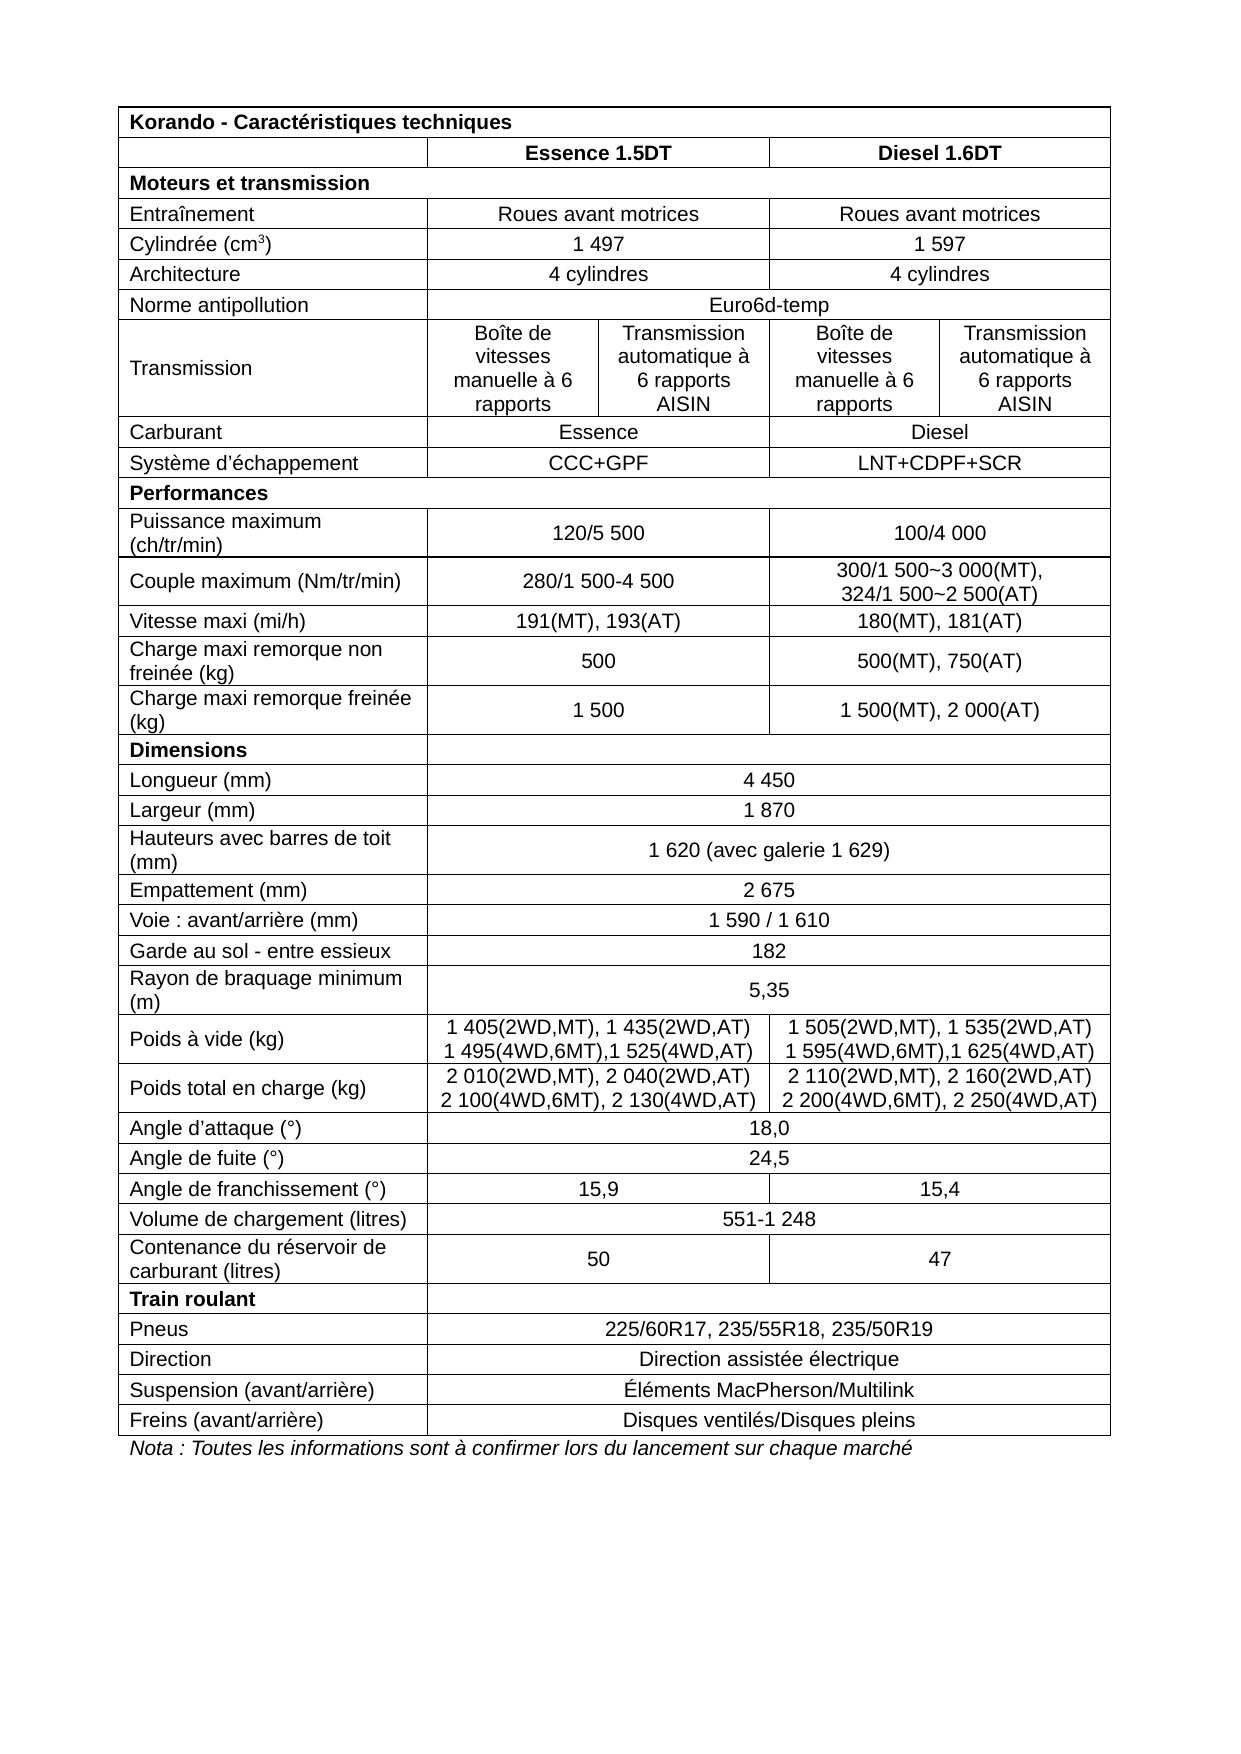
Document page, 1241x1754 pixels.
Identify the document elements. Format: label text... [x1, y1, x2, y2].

table_cell 24,5 [428, 1144, 1110, 1173]
table_cell Garde au sol - entre essieux [119, 936, 427, 965]
table_cell Essence 1.5DT [428, 138, 769, 167]
table_cell Roues avant motrices [428, 199, 769, 228]
table_cell Éléments MacPherson/Multilink [428, 1375, 1110, 1404]
table_cell Entraînement [119, 199, 427, 228]
table_cell Angle d’attaque (°) [119, 1113, 427, 1142]
table_cell 2 675 [428, 875, 1110, 904]
table_cell 1 497 [428, 229, 769, 258]
table_cell 4 450 [428, 765, 1110, 794]
table_cell 2 110(2WD,MT), 2 160(2WD,AT) 2 200(4WD,6MT), 2 250(4WD,AT) [770, 1064, 1110, 1112]
table_cell Boîte de vitesses manuelle à 6 rapports [770, 320, 939, 416]
table_cell 50 [428, 1235, 769, 1283]
table_cell 4 cylindres [770, 260, 1110, 289]
table_cell 1 405(2WD,MT), 1 435(2WD,AT) 1 495(4WD,6MT),1 525(4WD,AT) [428, 1015, 769, 1063]
table_cell Transmission automatique à 6 rapports AISIN [940, 320, 1110, 416]
table_cell Angle de franchissement (°) [119, 1174, 427, 1203]
table_cell 280/1 500-4 500 [428, 558, 769, 605]
table_cell Architecture [119, 260, 427, 289]
table_cell LNT+CDPF+SCR [770, 448, 1110, 477]
table_cell 15,4 [770, 1174, 1110, 1203]
table_cell 1 500 [428, 686, 769, 734]
table_cell 1 620 (avec galerie 1 629) [428, 826, 1110, 874]
table_cell Boîte de vitesses manuelle à 6 rapports [428, 320, 598, 416]
table_cell Longueur (mm) [119, 765, 427, 794]
table_cell Empattement (mm) [119, 875, 427, 904]
table_cell Transmission automatique à 6 rapports AISIN [599, 320, 769, 416]
table_cell Charge maxi remorque freinée (kg) [119, 686, 427, 734]
table_cell CCC+GPF [428, 448, 769, 477]
table_cell 180(MT), 181(AT) [770, 606, 1110, 636]
table_cell 2 010(2WD,MT), 2 040(2WD,AT) 2 100(4WD,6MT), 2 130(4WD,AT) [428, 1064, 769, 1112]
table_cell Essence [428, 417, 769, 447]
table_cell 47 [770, 1235, 1110, 1283]
table_cell 1 500(MT), 2 000(AT) [770, 686, 1110, 734]
table_cell Direction [119, 1345, 427, 1374]
table_cell [428, 1284, 1110, 1313]
table_cell Suspension (avant/arrière) [119, 1375, 427, 1404]
table_cell 5,35 [428, 966, 1110, 1014]
table_cell Norme antipollution [119, 290, 427, 319]
table_cell 15,9 [428, 1174, 769, 1203]
table_cell 1 505(2WD,MT), 1 535(2WD,AT) 1 595(4WD,6MT),1 625(4WD,AT) [770, 1015, 1110, 1063]
table_cell Performances [119, 478, 1110, 507]
table_cell [428, 735, 1110, 764]
table_cell Largeur (mm) [119, 796, 427, 825]
table_cell Dimensions [119, 735, 427, 764]
table_cell Angle de fuite (°) [119, 1144, 427, 1173]
table_cell 551-1 248 [428, 1204, 1110, 1234]
table_cell 1 590 / 1 610 [428, 905, 1110, 935]
table_cell Transmission [119, 320, 427, 416]
table_cell 225/60R17, 235/55R18, 235/50R19 [428, 1314, 1110, 1343]
table_cell Direction assistée électrique [428, 1345, 1110, 1374]
table_cell 1 870 [428, 796, 1110, 825]
table_cell 120/5 500 [428, 509, 769, 556]
table_cell 500 [428, 637, 769, 685]
table_cell Vitesse maxi (mi/h) [119, 606, 427, 636]
table_cell Diesel 1.6DT [770, 138, 1110, 167]
table_cell Freins (avant/arrière) [119, 1405, 427, 1435]
table_cell 18,0 [428, 1113, 1110, 1142]
table_cell Poids à vide (kg) [119, 1015, 427, 1063]
table_cell Charge maxi remorque non freinée (kg) [119, 637, 427, 685]
table_cell 1 597 [770, 229, 1110, 258]
table_cell Diesel [770, 417, 1110, 447]
table_cell Euro6d-temp [428, 290, 1110, 319]
table_cell Rayon de braquage minimum (m) [119, 966, 427, 1014]
table_cell 182 [428, 936, 1110, 965]
table_cell Train roulant [119, 1284, 427, 1313]
table_cell Poids total en charge (kg) [119, 1064, 427, 1112]
table_cell 500(MT), 750(AT) [770, 637, 1110, 685]
table_cell Carburant [119, 417, 427, 447]
table_cell Moteurs et transmission [119, 168, 1110, 198]
table_cell Contenance du réservoir de carburant (litres) [119, 1235, 427, 1283]
table_cell Couple maximum (Nm/tr/min) [119, 558, 427, 605]
table_cell Volume de chargement (litres) [119, 1204, 427, 1234]
table_header Korando - Caractéristiques techniques [119, 108, 1110, 137]
table_cell Puissance maximum (ch/tr/min) [119, 509, 427, 556]
table_cell 100/4 000 [770, 509, 1110, 556]
table_cell Nota : Toutes les informations sont à confirmer lors du lancement sur chaque marché [118, 1436, 1110, 1460]
table_cell 191(MT), 193(AT) [428, 606, 769, 636]
table_cell 4 cylindres [428, 260, 769, 289]
table_cell Disques ventilés/Disques pleins [428, 1405, 1110, 1435]
table_cell [119, 138, 427, 167]
table_cell Pneus [119, 1314, 427, 1343]
table_cell Roues avant motrices [770, 199, 1110, 228]
table_cell Système d’échappement [119, 448, 427, 477]
table_cell Cylindrée (cm3) [119, 229, 427, 258]
table_cell 300/1 500~3 000(MT), 324/1 500~2 500(AT) [770, 558, 1110, 605]
table_cell Voie : avant/arrière (mm) [119, 905, 427, 935]
table_cell Hauteurs avec barres de toit (mm) [119, 826, 427, 874]
